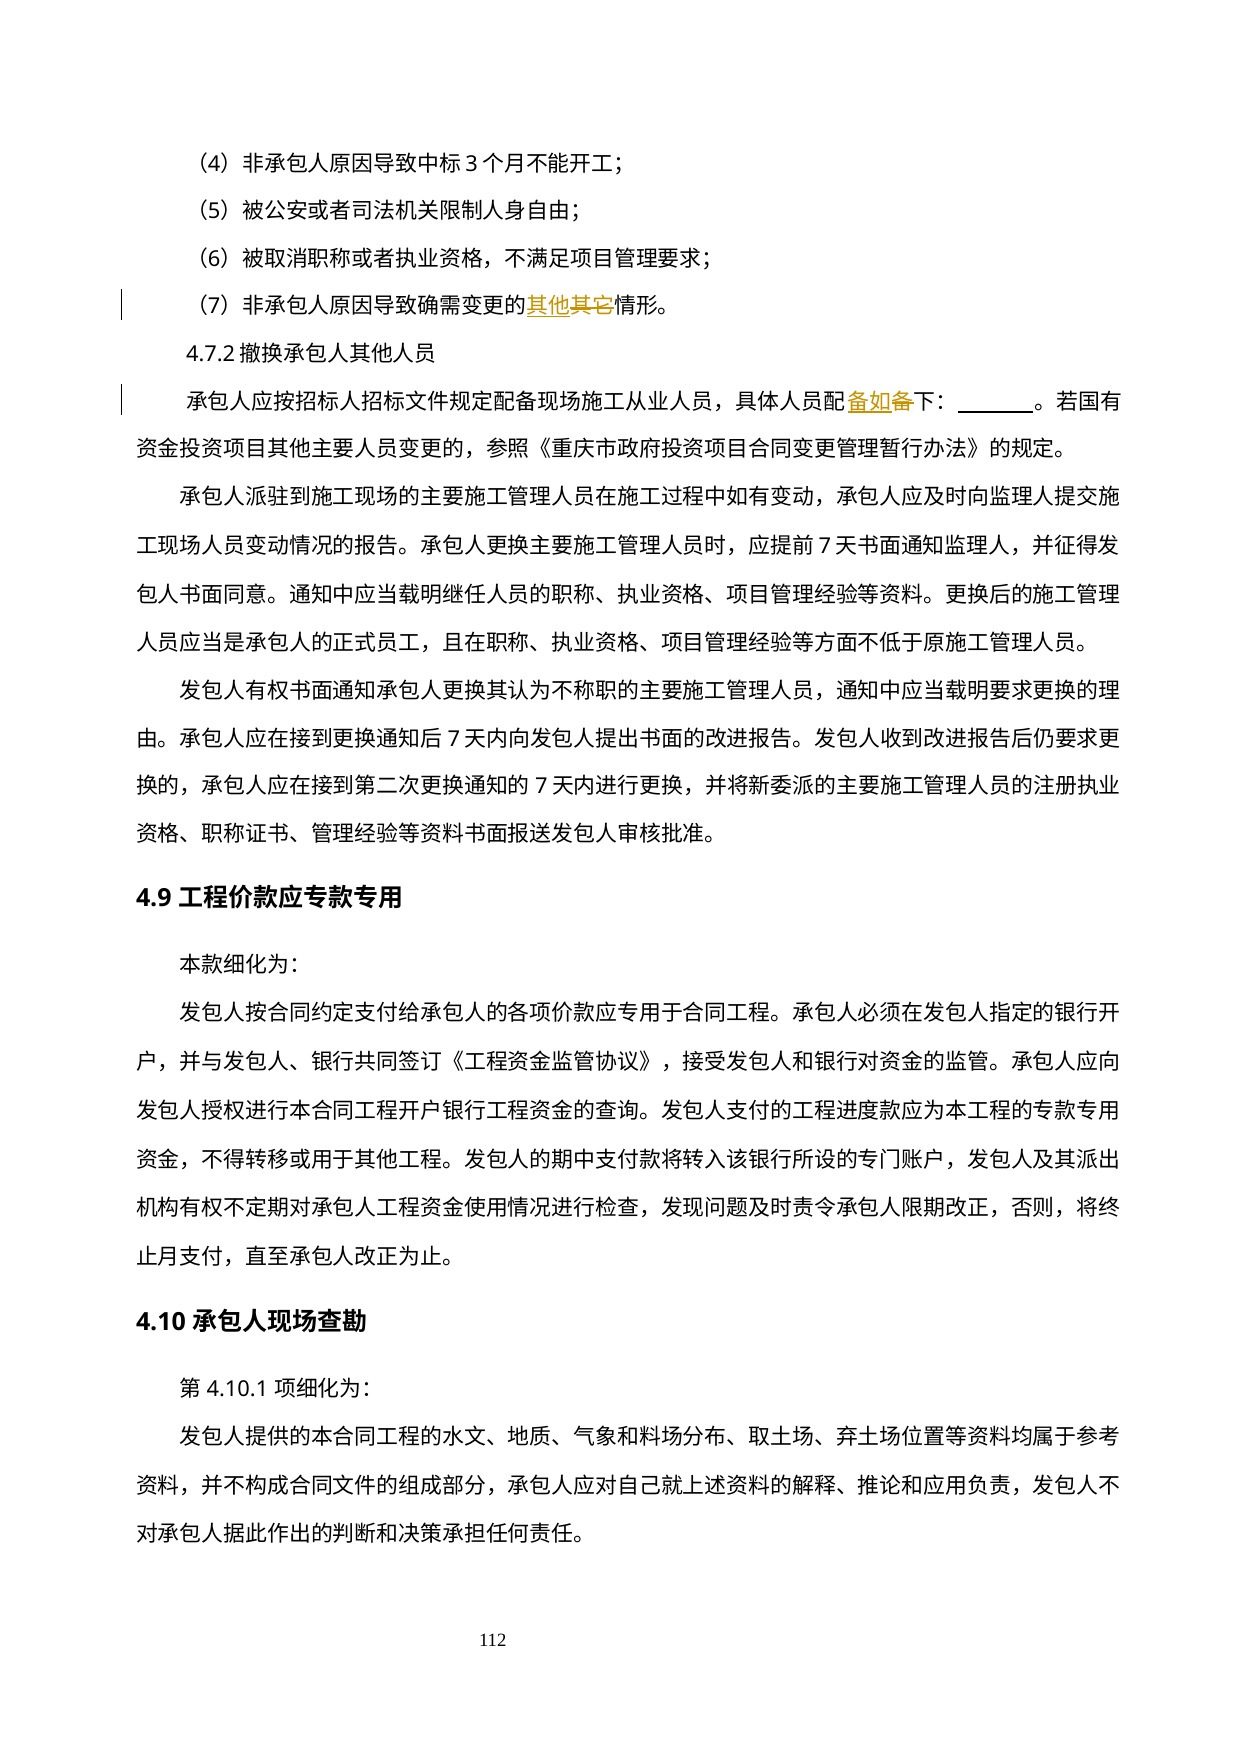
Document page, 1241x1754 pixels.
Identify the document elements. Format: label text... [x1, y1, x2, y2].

text （7）非承包人原因导致确需变更的情形。 [136, 288, 1122, 320]
text 发包人提供的本合同工程的水文、地质、气象和料场分布、取土场、弃土场位置等资料均属于参考资料，并不构成合同文件的组成部分，承包人应对自己就上述资料的解释、推论和应用负责，发包人不对承包人据此作出的判断和决策承担任何责任。 [136, 1418, 1122, 1548]
text 本款细化为： [136, 947, 1122, 979]
text 第 4.10.1 项细化为： [136, 1370, 1122, 1403]
subtitle 4.10 承包人现场查勘 [136, 1287, 1122, 1352]
subtitle 4.9 工程价款应专款专用 [136, 863, 1122, 928]
text 发包人有权书面通知承包人更换其认为不称职的主要施工管理人员，通知中应当载明要求更换的理由。承包人应在接到更换通知后7天内向发包人提出书面的改进报告。发包人收到改进报告后仍要求更换的，承包人应在接到第二次更换通知的7天内进行更换，并将新委派的主要施工管理人员的注册执业资格、职称证书、管理经验等资料书面报送发包人审核批准。 [136, 673, 1122, 848]
text 发包人按合同约定支付给承包人的各项价款应专用于合同工程。承包人必须在发包人指定的银行开户，并与发包人、银行共同签订《工程资金监管协议》，接受发包人和银行对资金的监管。承包人应向发包人授权进行本合同工程开户银行工程资金的查询。发包人支付的工程进度款应为本工程的专款专用资金，不得转移或用于其他工程。发包人的期中支付款将转入该银行所设的专门账户，发包人及其派出机构有权不定期对承包人工程资金使用情况进行检查，发现问题及时责令承包人限期改正，否则，将终止月支付，直至承包人改正为止。 [136, 995, 1122, 1271]
text 4.7.2撤换承包人其他人员 [136, 336, 1122, 368]
text （6）被取消职称或者执业资格，不满足项目管理要求； [136, 241, 1122, 273]
text （5）被公安或者司法机关限制人身自由； [136, 193, 1122, 225]
text 承包人派驻到施工现场的主要施工管理人员在施工过程中如有变动，承包人应及时向监理人提交施工现场人员变动情况的报告。承包人更换主要施工管理人员时，应提前7天书面通知监理人，并征得发包人书面同意。通知中应当载明继任人员的职称、执业资格、项目管理经验等资料。更换后的施工管理人员应当是承包人的正式员工，且在职称、执业资格、项目管理经验等方面不低于原施工管理人员。 [136, 479, 1122, 657]
text 承包人应按招标人招标文件规定配备现场施工从业人员，具体人员配下： 。若国有资金投资项目其他主要人员变更的，参照《重庆市政府投资项目合同变更管理暂行办法》的规定。 [136, 384, 1122, 463]
text （4）非承包人原因导致中标3个月不能开工； [136, 146, 1122, 177]
